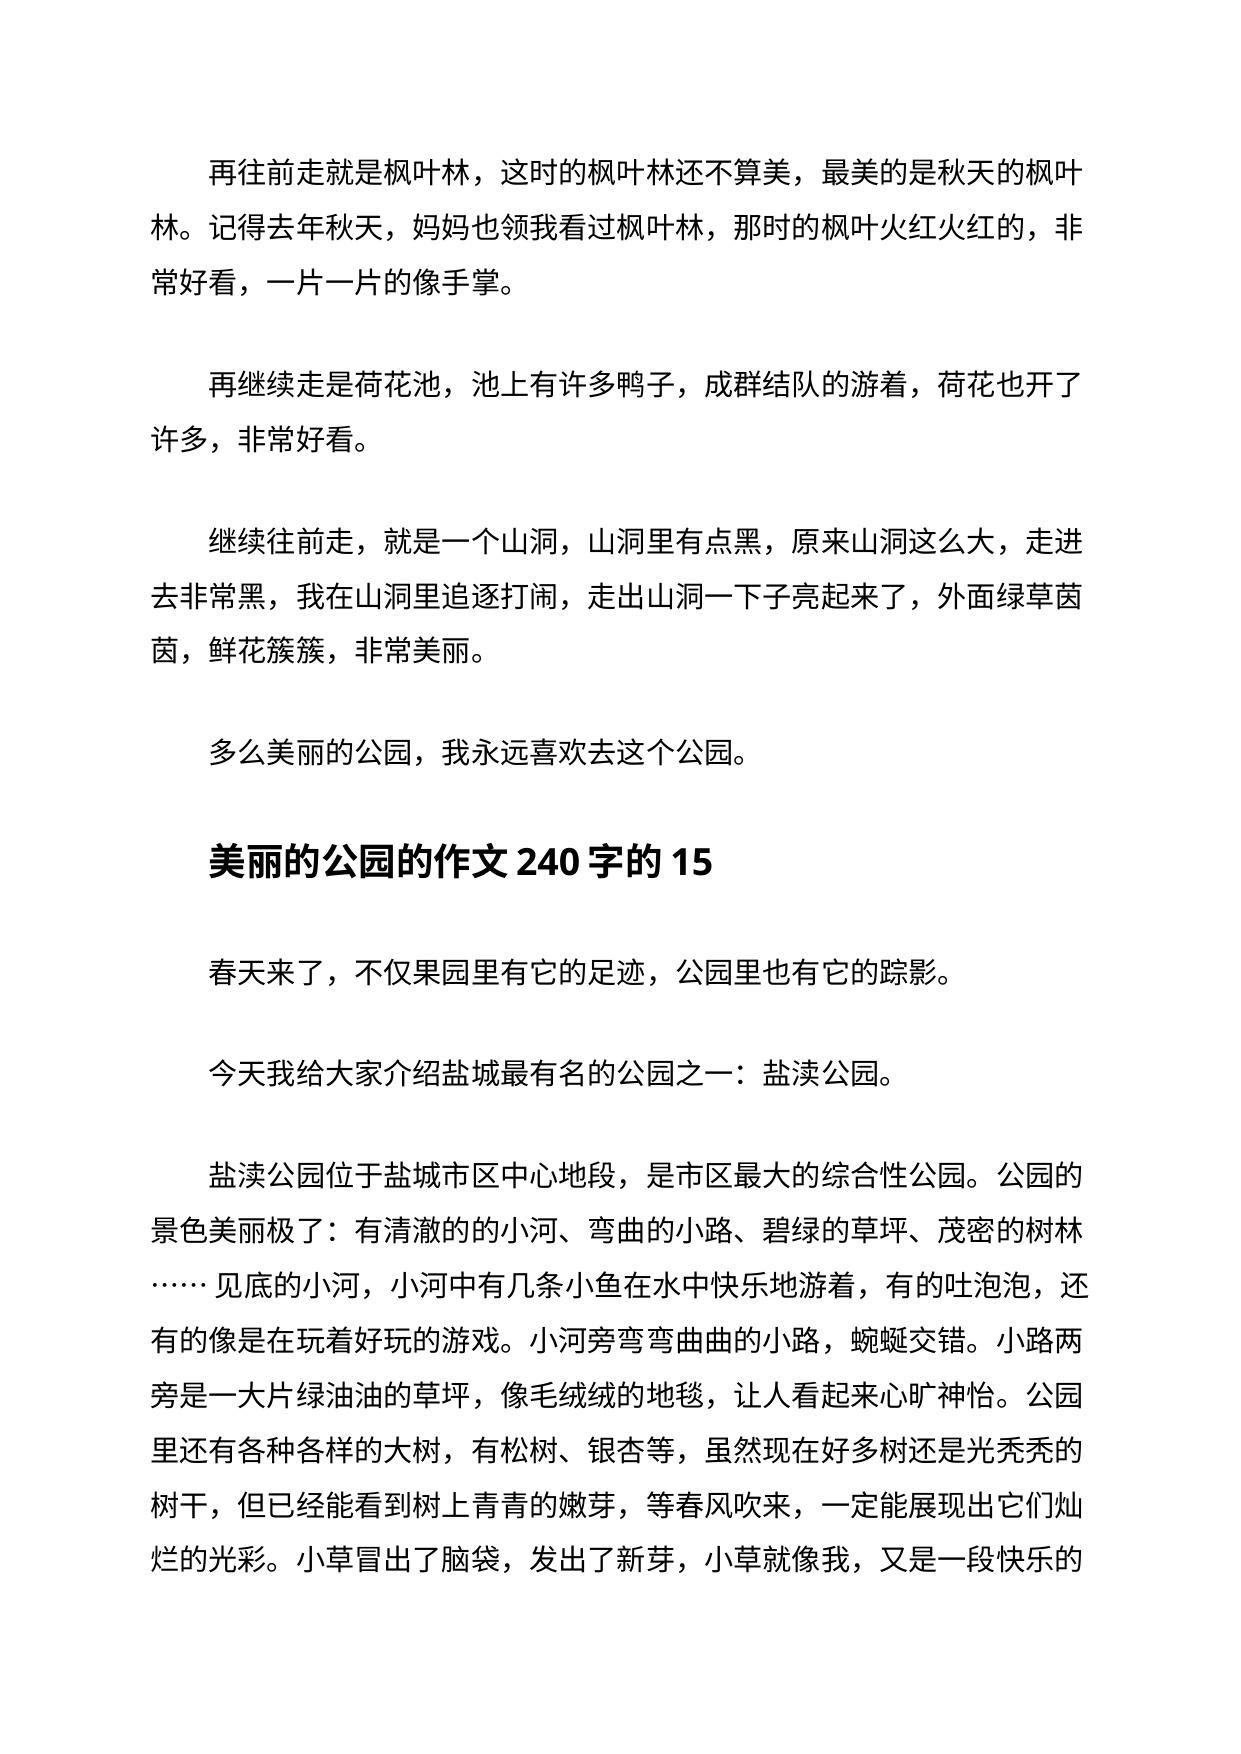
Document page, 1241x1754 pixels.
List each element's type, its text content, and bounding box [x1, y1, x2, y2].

text 美丽的公园的作文240字的15 [150, 832, 1090, 886]
text 再往前走就是枫叶林，这时的枫叶林还不算美，最美的是秋天的枫叶林。记得去年秋天，妈妈也领我看过枫叶林，那时的枫叶火红火红的，非常好看，一片一片的像手掌。 [150, 150, 1090, 302]
text 再继续走是荷花池，池上有许多鸭子，成群结队的游着，荷花也开了许多，非常好看。 [150, 362, 1090, 459]
text 春天来了，不仅果园里有它的足迹，公园里也有它的踪影。 [150, 949, 1090, 991]
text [150, 1153, 1090, 1579]
text 继续往前走，就是一个山洞，山洞里有点黑，原来山洞这么大，走进去非常黑，我在山洞里追逐打闹，走出山洞一下子亮起来了，外面绿草茵茵，鲜花簇簇，非常美丽。 [150, 518, 1090, 670]
text 多么美丽的公园，我永远喜欢去这个公园。 [150, 730, 1090, 772]
text 今天我给大家介绍盐城最有名的公园之一：盐渎公园。 [150, 1051, 1090, 1093]
